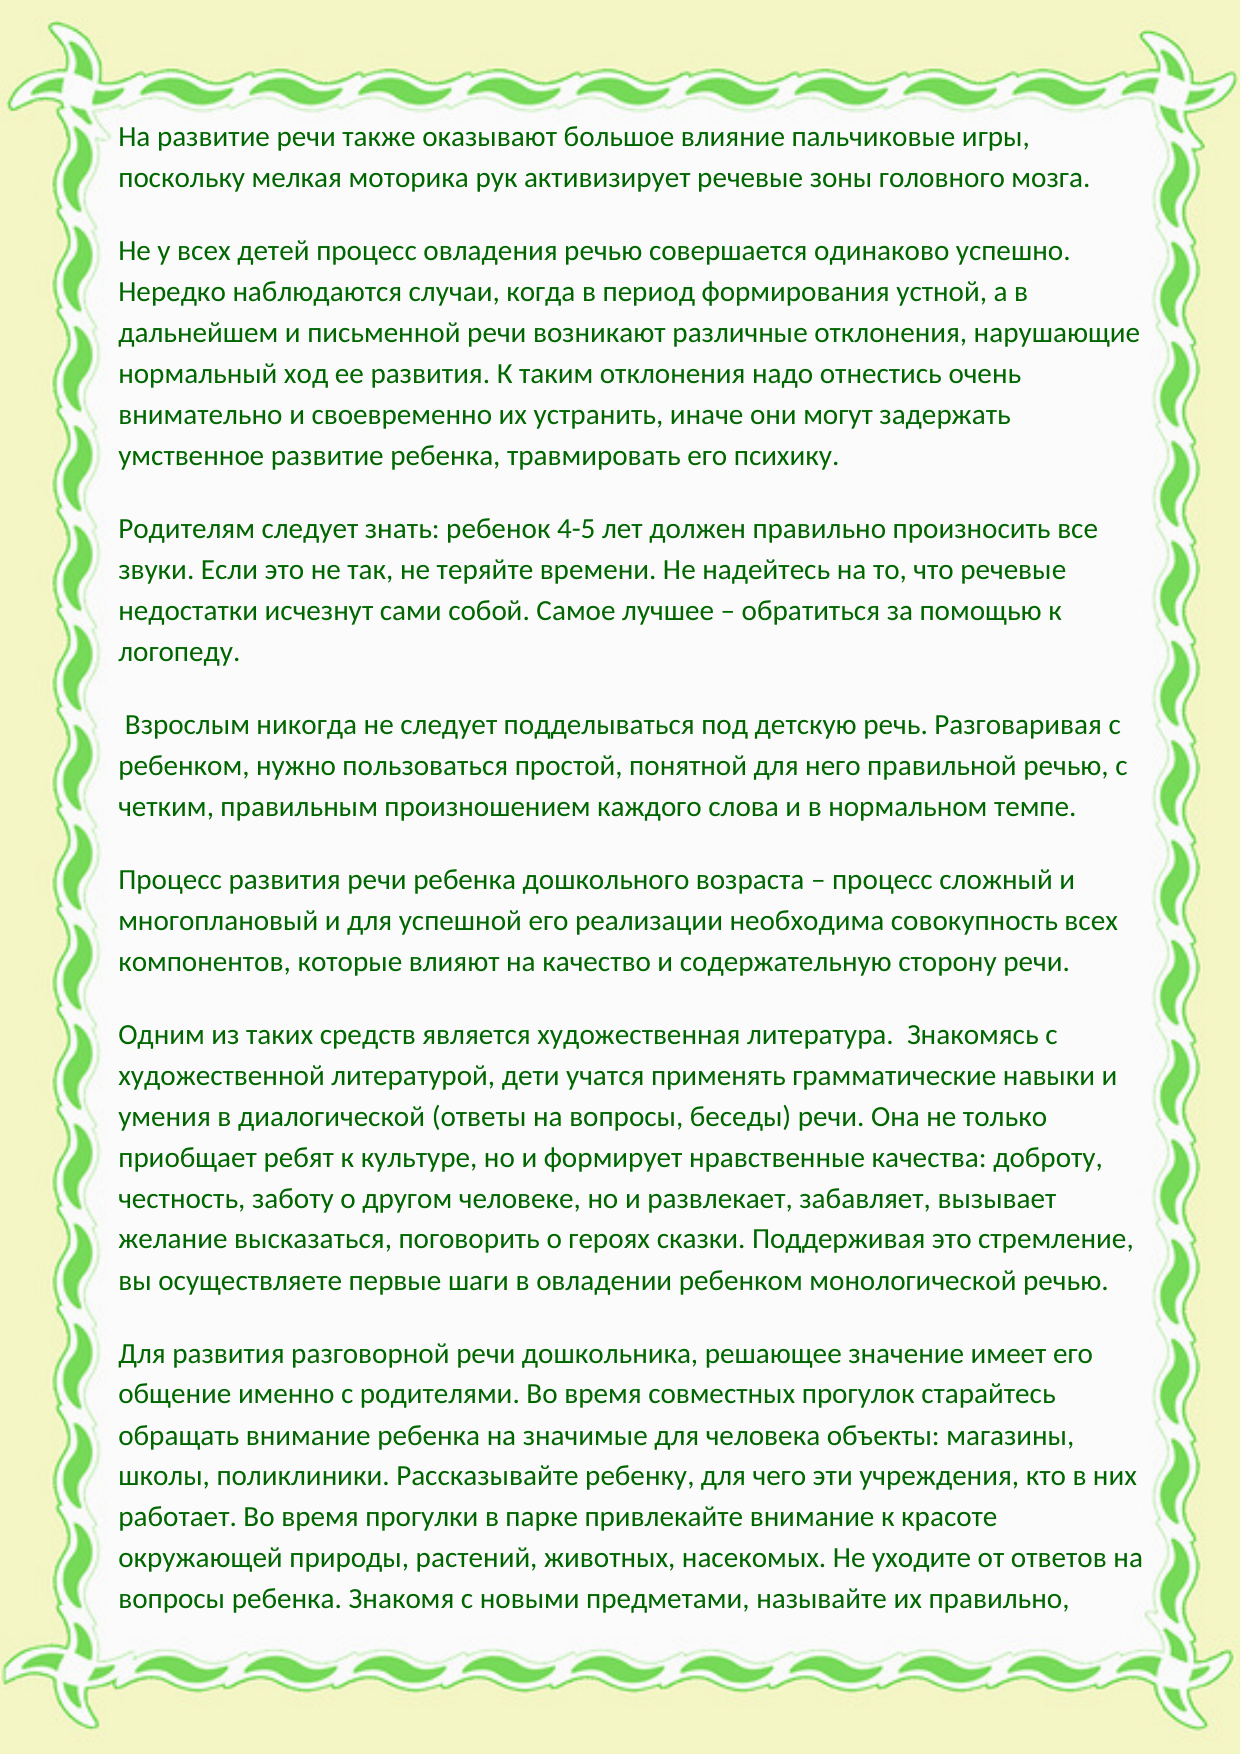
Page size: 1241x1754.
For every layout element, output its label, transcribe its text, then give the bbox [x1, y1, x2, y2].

text Процесс развития речи ребенка дошкольного возраста – процесс сложный и многоплановый и для успешной его реализации необходима совокупность всех компонентов, которые влияют на качество и содержательную сторону речи. [118, 861, 1152, 978]
picture [0, 0, 1241, 1754]
text Родителям следует знать: ребенок 4-5 лет должен правильно произносить все звуки. Если это не так, не теряйте времени. Не надейтесь на то, что речевые недостатки исчезнут сами собой. Самое лучшее – обратиться за помощью к логопеду. [118, 510, 1152, 668]
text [118, 1335, 1152, 1616]
text Взрослым никогда не следует подделываться под детскую речь. Разговаривая с ребенком, нужно пользоваться простой, понятной для него правильной речью, с четким, правильным произношением каждого слова и в нормальном темпе. [118, 706, 1152, 857]
text внимательно и своевременно их устранить, иначе они могут задержать умственное развитие ребенка, травмировать его психику. [118, 396, 1152, 472]
text На развитие речи также оказывают большое влияние пальчиковые игры, поскольку мелкая моторика рук активизирует речевые зоны головного мозга. [118, 118, 1152, 195]
text Не у всех детей процесс овладения речью совершается одинаково успешно. Нередко наблюдаются случаи, когда в период формирования устной, а в дальнейшем и письменной речи возникают различные отклонения, нарушающие нормальный ход ее развития. К таким отклонения надо отнестись очень [118, 232, 1152, 391]
text Одним из таких средств является художественная литература. Знакомясь с художественной литературой, дети учатся применять грамматические навыки и умения в диалогической (ответы на вопросы, беседы) речи. Она не только приобщает ребят к культуре, но и формирует нравственные качества: доброту, честность, заботу о другом человеке, но и развлекает, забавляет, вызывает желание высказаться, поговорить о героях сказки. Поддерживая это стремление, вы осуществляете первые шаги в овладении ребенком монологической речью. [118, 1016, 1152, 1297]
